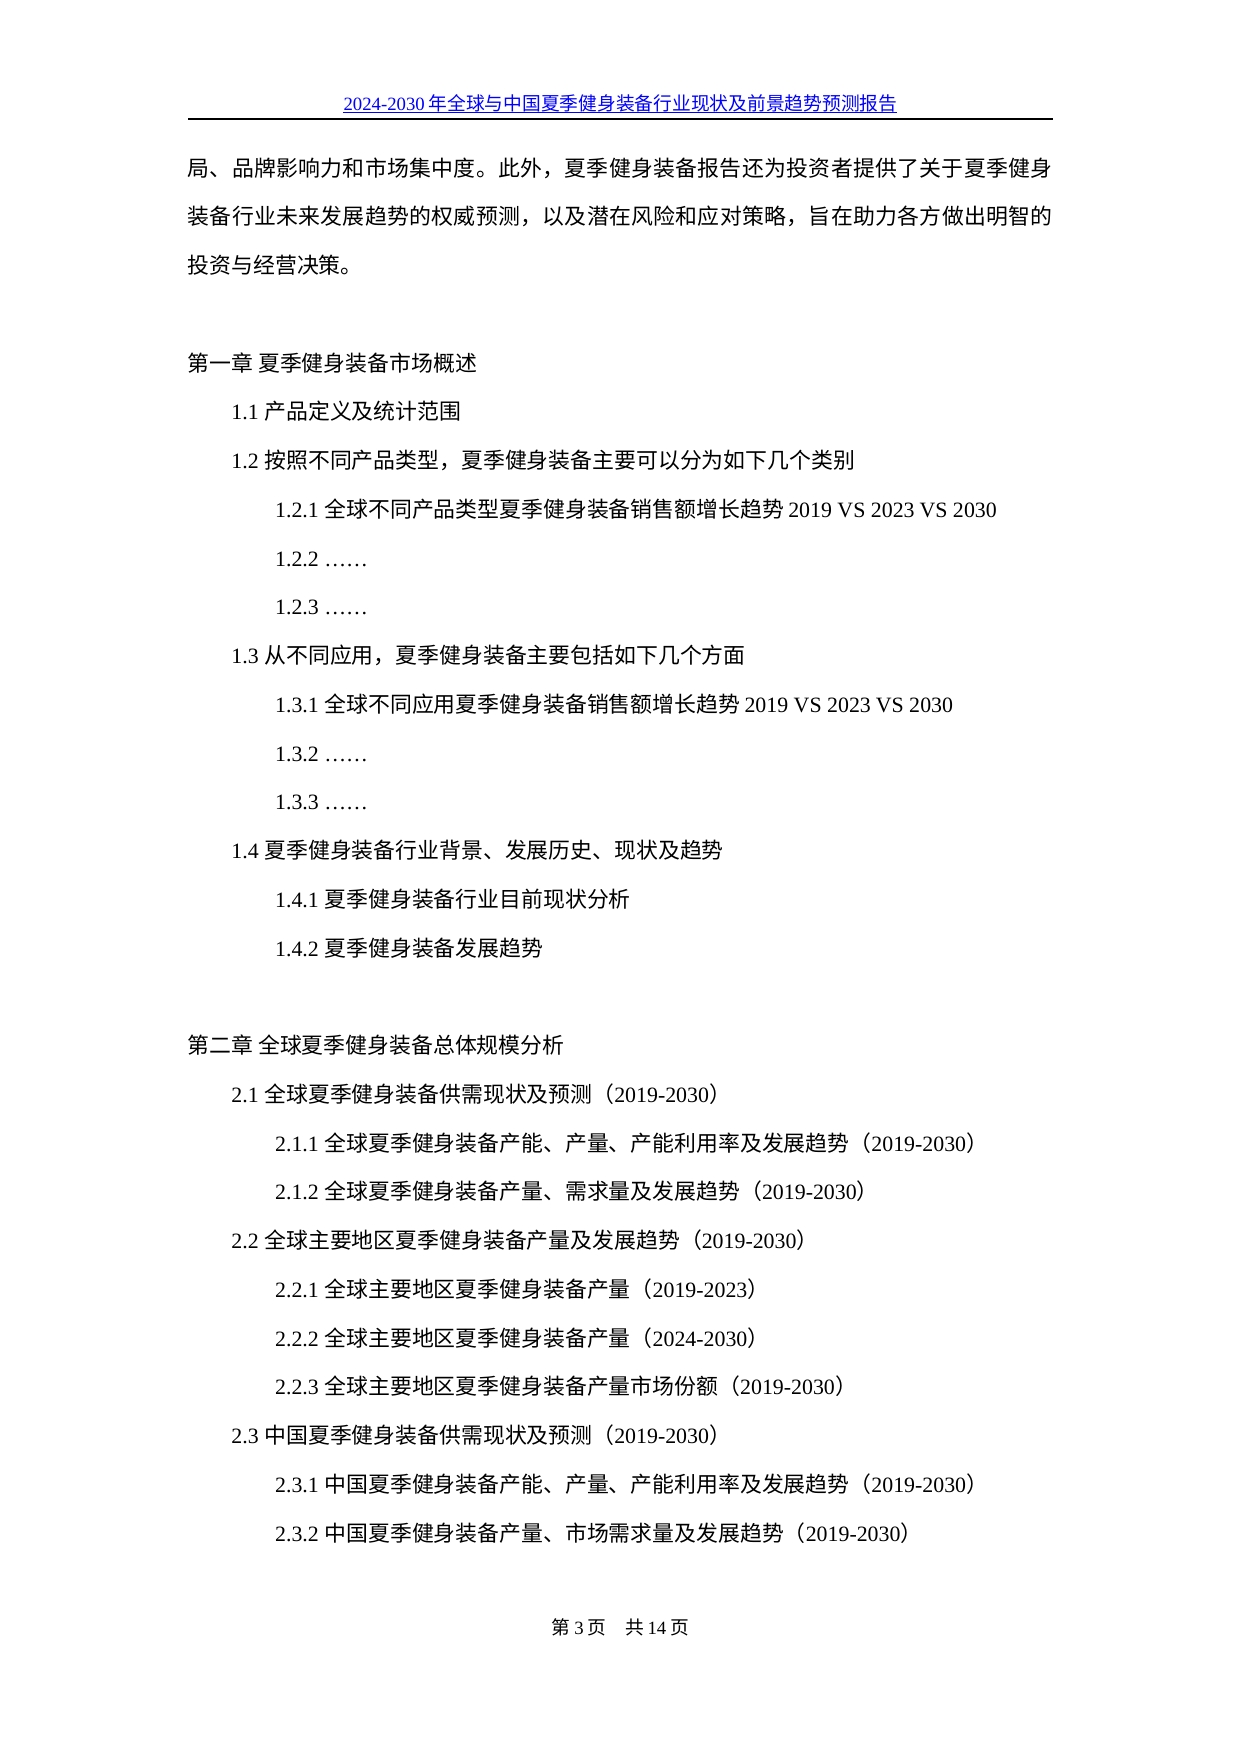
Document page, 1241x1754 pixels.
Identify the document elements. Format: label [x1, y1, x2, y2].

text [187, 150, 1053, 1548]
